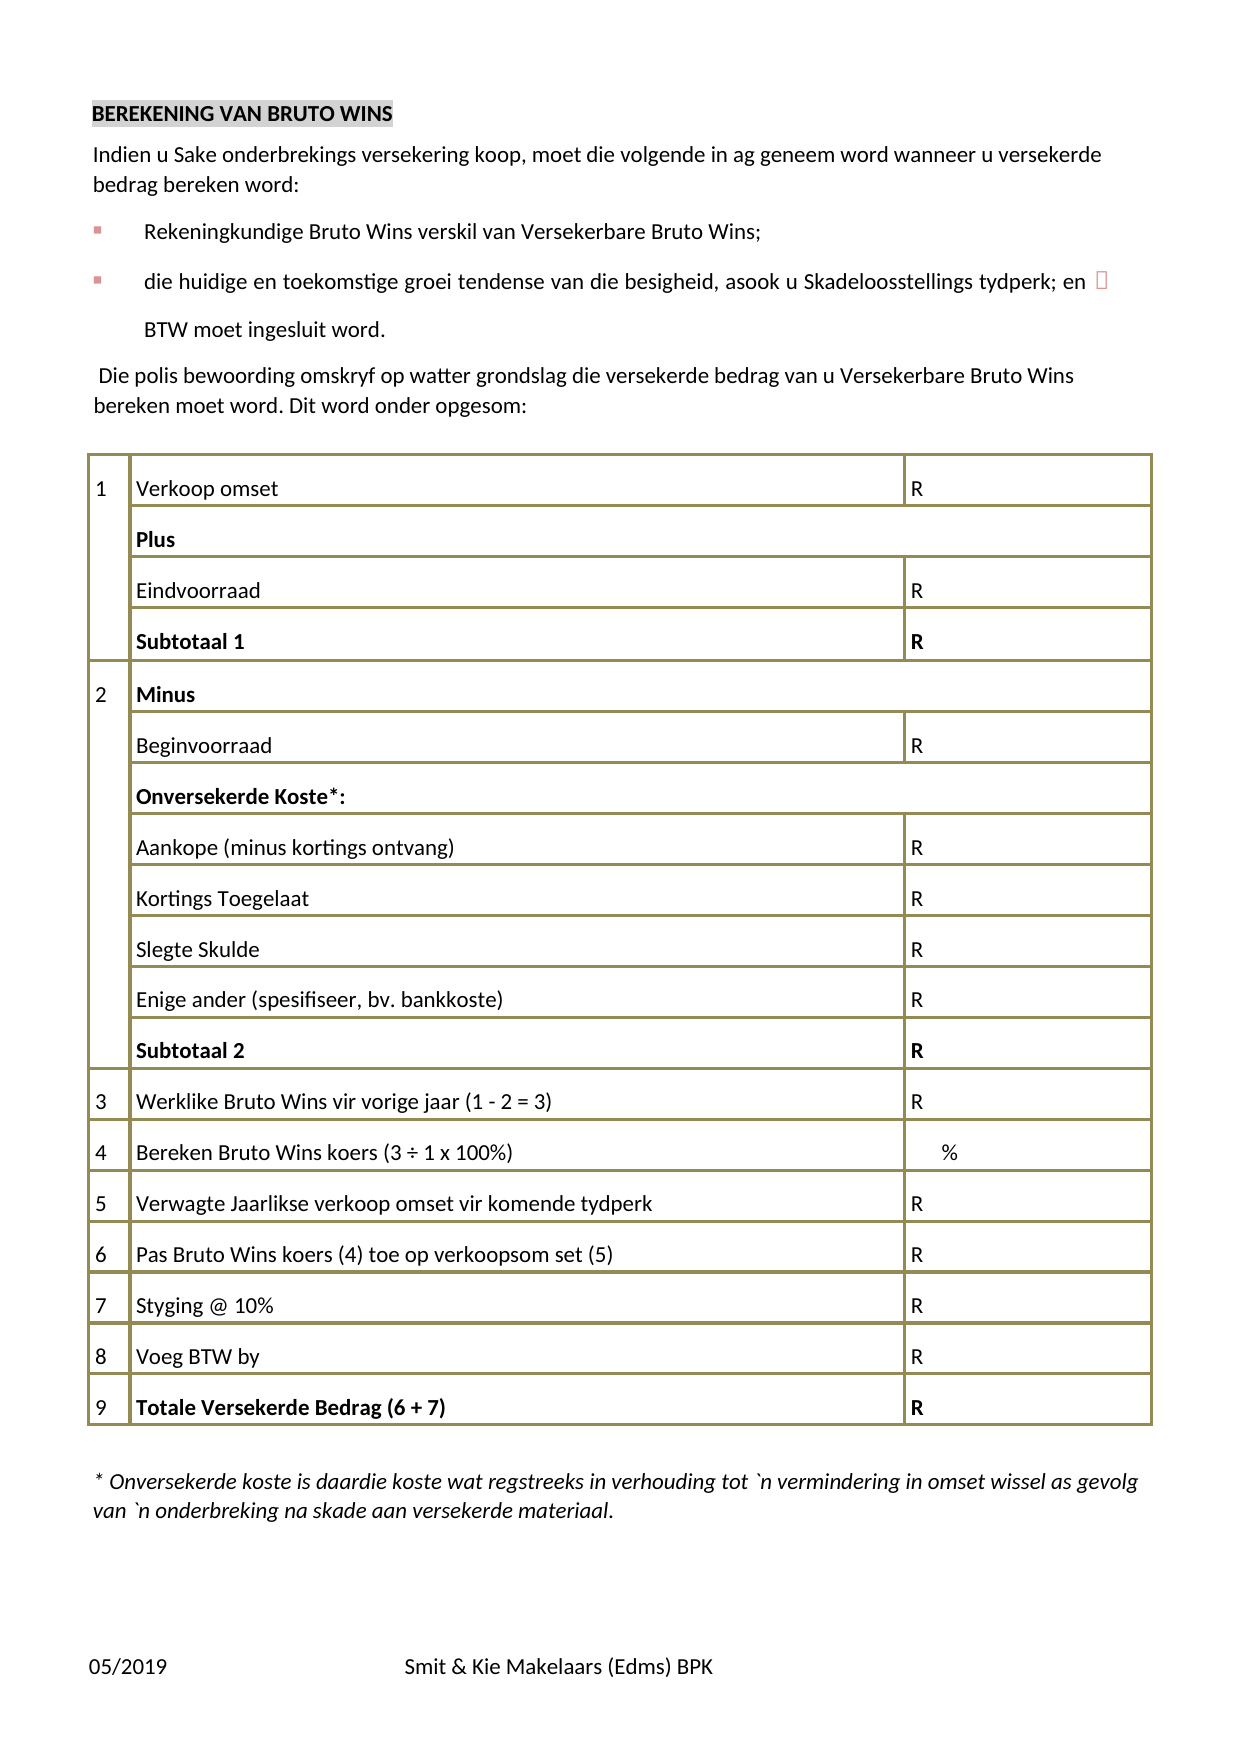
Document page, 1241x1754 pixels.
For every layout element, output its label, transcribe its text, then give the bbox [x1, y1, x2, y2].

table_cell [905, 764, 1150, 812]
text Die polis bewoording omskryf op watter grondslag die versekerde bedrag van u Versekerbare Bruto Wins bereken moet word. Dit word onder opgesom: [93, 361, 1152, 420]
table_cell 5 [90, 1172, 128, 1219]
table_cell Subtotaal 1 [132, 609, 903, 659]
table_cell Totale Versekerde Bedrag (6 + 7) [132, 1375, 903, 1423]
table_cell Eindvoorraad [132, 558, 903, 606]
table_cell Kortings Toegelaat [132, 866, 903, 914]
table_cell Pas Bruto Wins koers (4) toe op verkoopsom set (5) [132, 1223, 903, 1270]
table_cell Slegte Skulde [132, 917, 903, 965]
table_cell % [906, 1121, 1150, 1168]
table_cell 8 [90, 1325, 128, 1372]
table_cell R [906, 1172, 1150, 1219]
table_cell 4 [90, 1121, 128, 1168]
table_cell Voeg BTW by [132, 1325, 903, 1372]
table_cell Subtotaal 2 [132, 1019, 903, 1067]
table_cell 9 [90, 1375, 128, 1423]
list Rekeningkundige Bruto Wins verskil van Versekerbare Bruto Wins; [92, 217, 1109, 245]
table_cell Minus [132, 662, 905, 710]
table_cell R [906, 558, 1150, 606]
table_cell R [906, 815, 1150, 863]
table_cell Bereken Bruto Wins koers (3 ÷ 1 x 100%) [132, 1121, 903, 1168]
table_cell 6 [90, 1223, 128, 1270]
subtitle BEREKENING VAN BRUTO WINS [92, 99, 1016, 127]
table_cell Aankope (minus kortings ontvang) [132, 815, 903, 863]
table_cell 3 [90, 1070, 128, 1118]
table_header 1 [90, 456, 128, 659]
table_cell R [906, 968, 1150, 1016]
table_cell Enige ander (spesifiseer, bv. bankkoste) [132, 968, 903, 1016]
table_cell R [906, 1325, 1150, 1372]
table_cell 2 [90, 662, 128, 1067]
table_cell Onversekerde Koste*: [132, 764, 905, 812]
table_header Verkoop omset [132, 456, 903, 504]
list die huidige en toekomstige groei tendense van die besigheid, asook u Skadeloosstellings tydperk; en  BTW moet ingesluit word. [92, 262, 1109, 343]
table_cell R [906, 609, 1150, 659]
text Indien u Sake onderbrekings versekering koop, moet die volgende in ag geneem word wanneer u versekerde bedrag bereken word: [93, 140, 1145, 198]
table_cell 7 [90, 1274, 128, 1321]
table_cell R [906, 1375, 1150, 1423]
text * Onversekerde koste is daardie koste wat regstreeks in verhouding tot `n vermindering in omset wissel as gevolg van `n onderbreking na skade aan versekerde materiaal. [93, 1467, 1152, 1524]
table_cell [905, 507, 1150, 555]
table_cell Styging @ 10% [132, 1274, 903, 1321]
table_cell Beginvoorraad [132, 713, 903, 761]
table_cell Plus [132, 507, 905, 555]
table_cell Verwagte Jaarlikse verkoop omset vir komende tydperk [132, 1172, 903, 1219]
table_cell R [906, 1274, 1150, 1321]
table_cell R [906, 1223, 1150, 1270]
table_cell [905, 662, 1150, 710]
table_cell Werklike Bruto Wins vir vorige jaar (1 - 2 = 3) [132, 1070, 903, 1118]
table_cell R [906, 917, 1150, 965]
table_cell R [906, 1019, 1150, 1067]
table_cell R [906, 866, 1150, 914]
table_cell R [906, 713, 1150, 761]
table_header R [906, 456, 1150, 504]
table_cell R [906, 1070, 1150, 1118]
